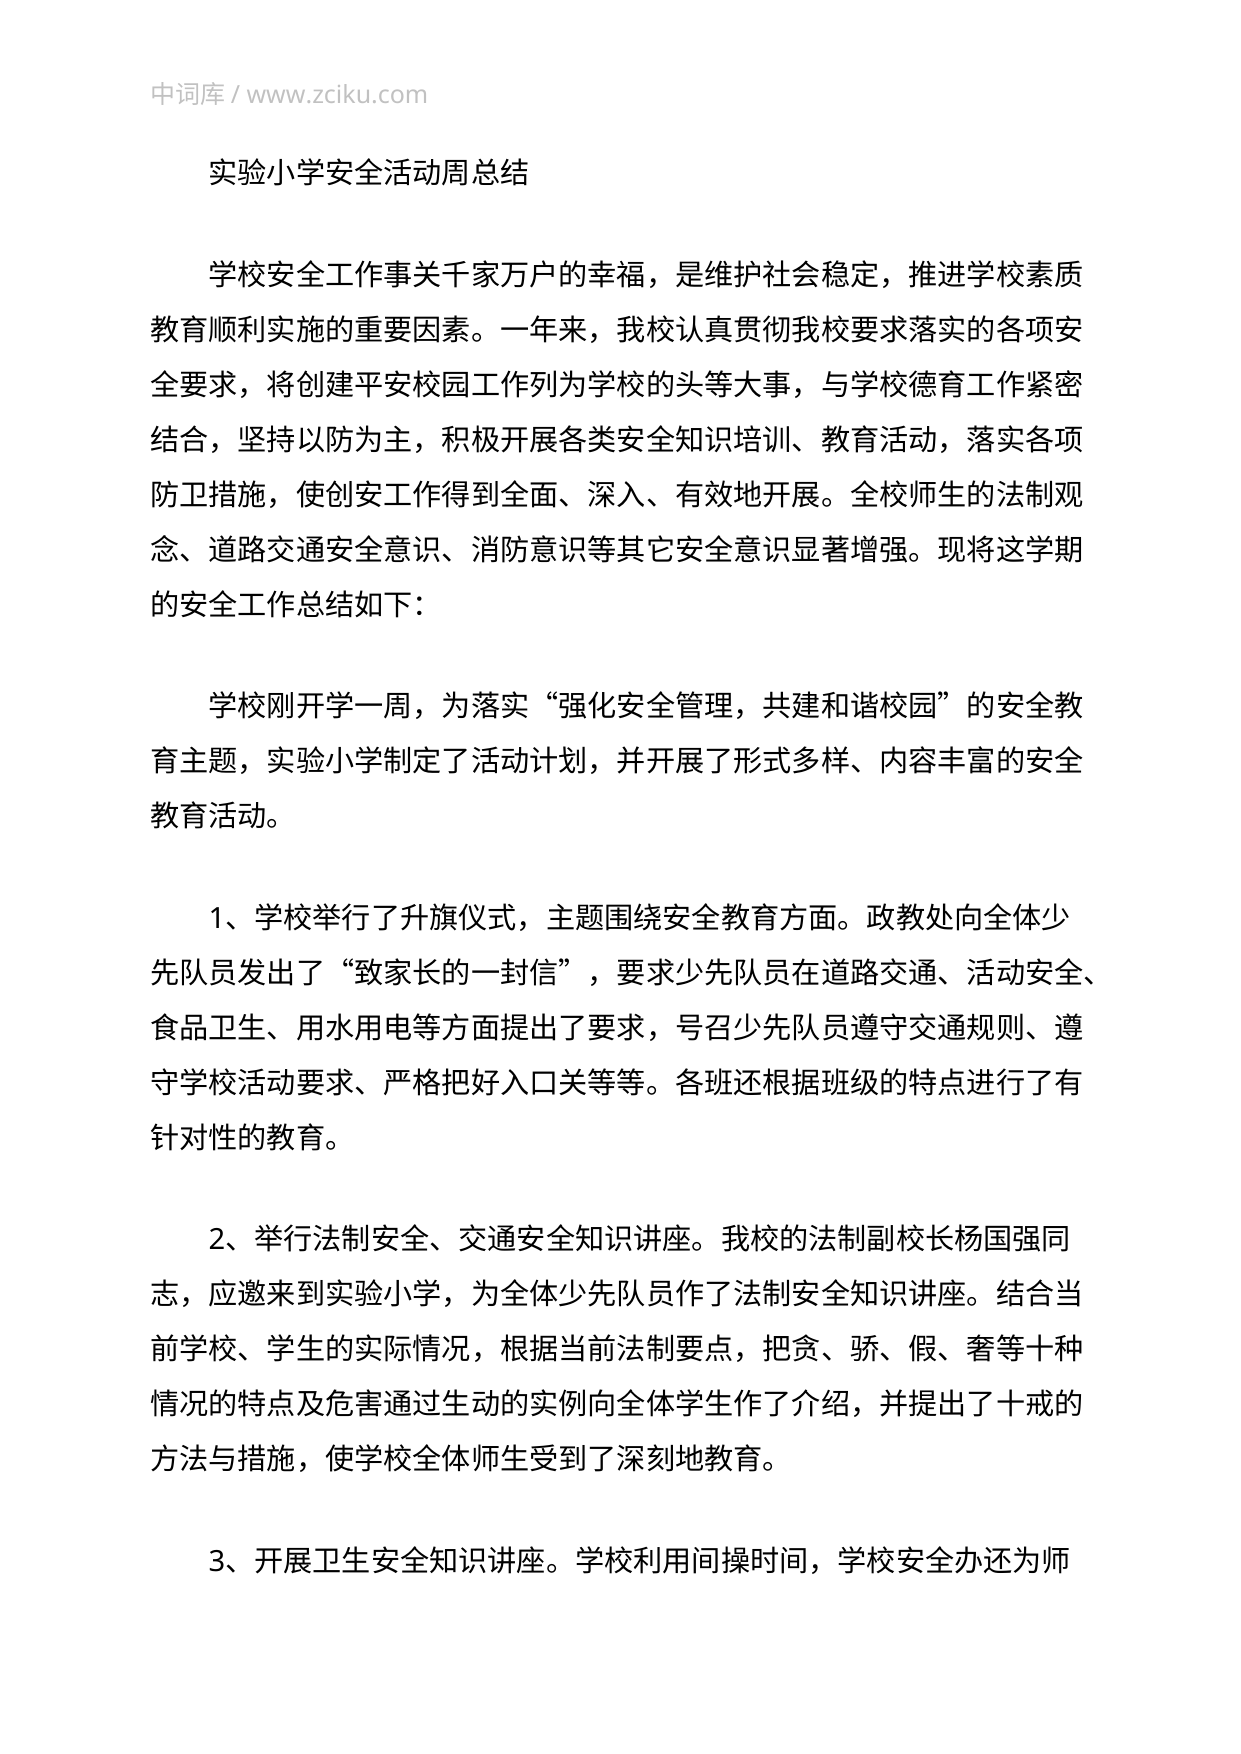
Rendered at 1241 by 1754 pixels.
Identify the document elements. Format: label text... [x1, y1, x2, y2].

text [150, 1537, 1090, 1580]
text 1、学校举行了升旗仪式，主题围绕安全教育方面。政教处向全体少先队员发出了“致家长的一封信”，要求少先队员在道路交通、活动安全、食品卫生、用水用电等方面提出了要求，号召少先队员遵守交通规则、遵守学校活动要求、严格把好入口关等等。各班还根据班级的特点进行了有针对性的教育。 [150, 894, 1090, 1156]
text 学校安全工作事关千家万户的幸福，是维护社会稳定，推进学校素质教育顺利实施的重要因素。一年来，我校认真贯彻我校要求落实的各项安全要求，将创建平安校园工作列为学校的头等大事，与学校德育工作紧密结合，坚持以防为主，积极开展各类安全知识培训、教育活动，落实各项防卫措施，使创安工作得到全面、深入、有效地开展。全校师生的法制观念、道路交通安全意识、消防意识等其它安全意识显著增强。现将这学期的安全工作总结如下： [150, 252, 1090, 623]
text 实验小学安全活动周总结 [150, 150, 1090, 192]
text 学校刚开学一周，为落实“强化安全管理，共建和谐校园”的安全教育主题，实验小学制定了活动计划，并开展了形式多样、内容丰富的安全教育活动。 [150, 683, 1090, 835]
text 2、举行法制安全、交通安全知识讲座。我校的法制副校长杨国强同志，应邀来到实验小学，为全体少先队员作了法制安全知识讲座。结合当前学校、学生的实际情况，根据当前法制要点，把贪、骄、假、奢等十种情况的特点及危害通过生动的实例向全体学生作了介绍，并提出了十戒的方法与措施，使学校全体师生受到了深刻地教育。 [150, 1216, 1090, 1478]
